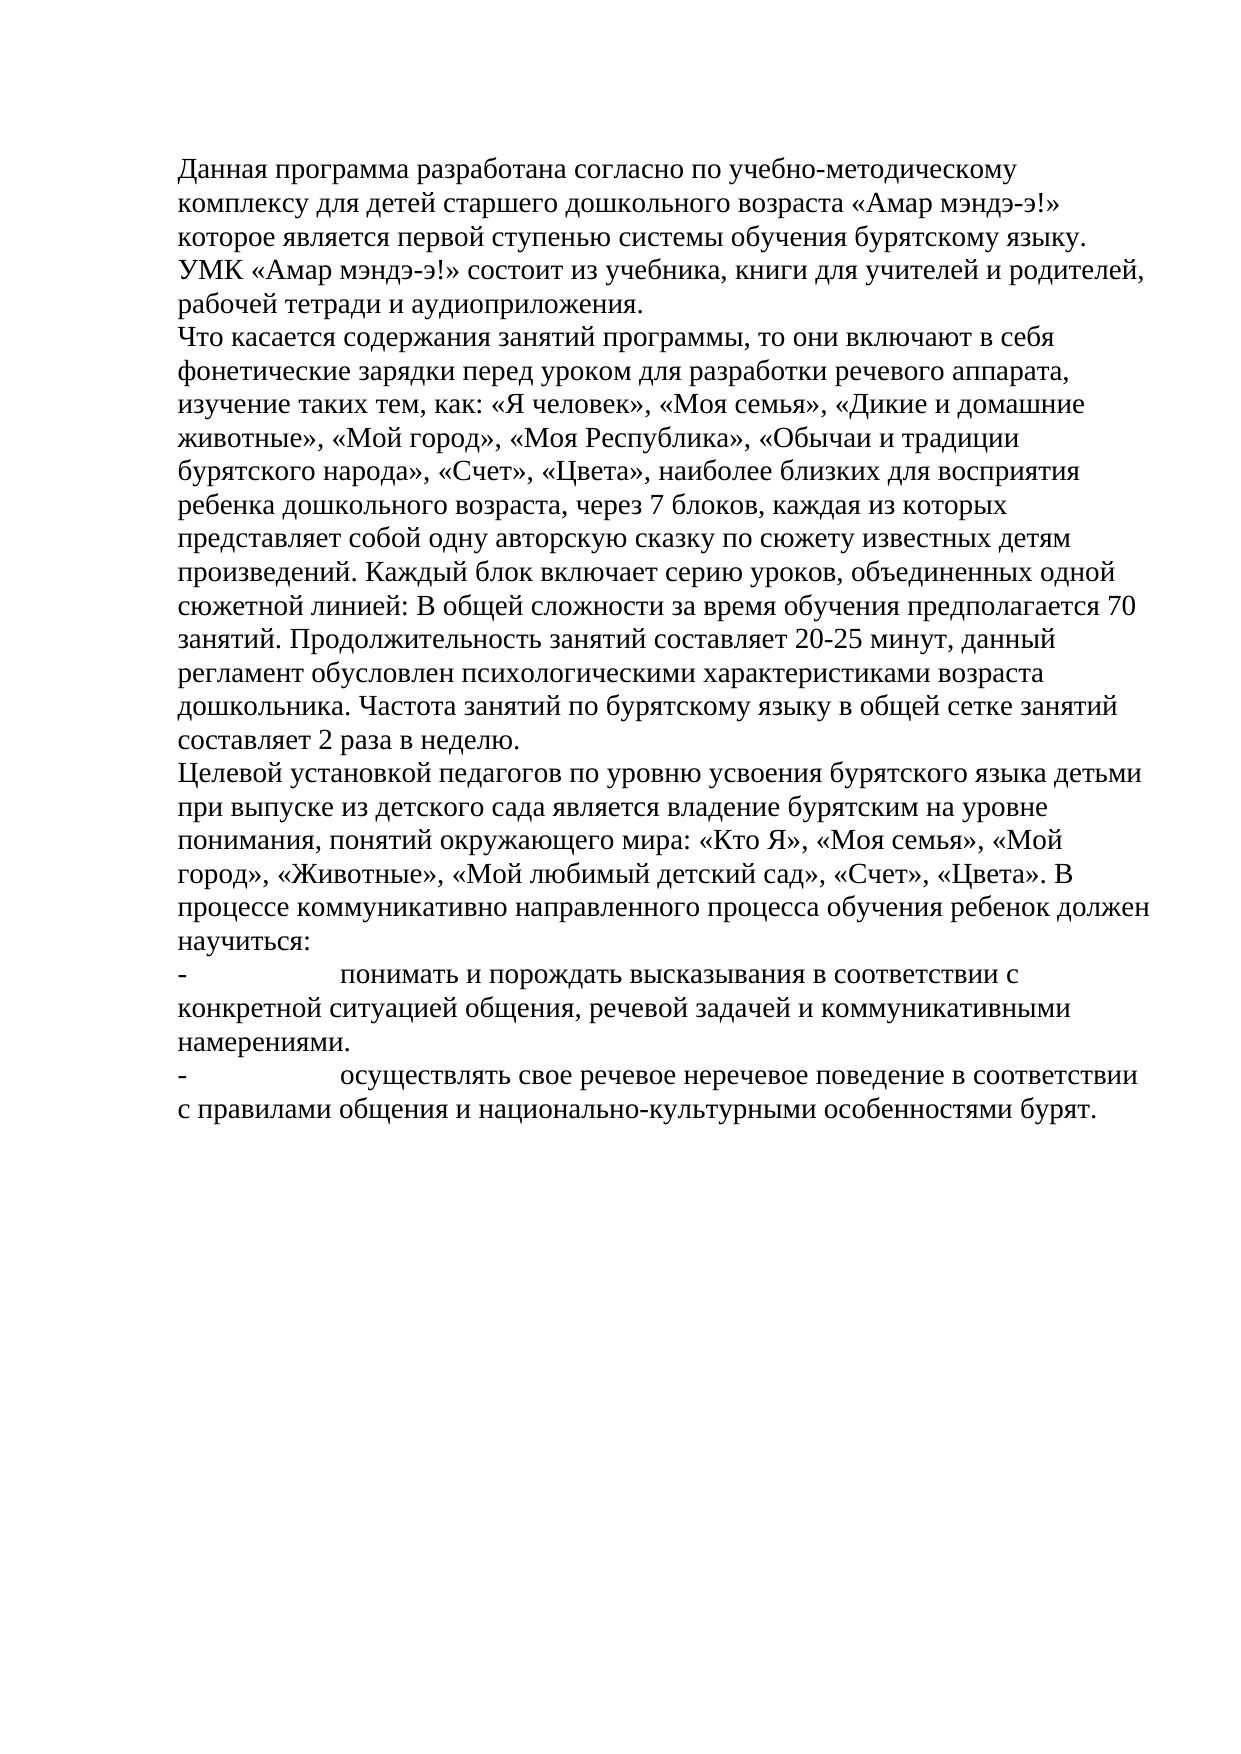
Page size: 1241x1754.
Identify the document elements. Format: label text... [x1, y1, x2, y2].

text - понимать и порождать высказывания в соответствии с конкретной ситуацией общения, речевой задачей и коммуникативными намерениями. [177, 957, 1152, 1057]
text Данная программа разработана согласно по учебно-методическому комплексу для детей старшего дошкольного возраста «Амар мэндэ-э!» которое является первой ступенью системы обучения бурятскому языку. УМК «Амар мэндэ-э!» состоит из учебника, книги для учителей и родителей, рабочей тетради и аудиоприложения. [177, 152, 1152, 319]
text Что касается содержания занятий программы, то они включают в себя фонетические зарядки перед уроком для разработки речевого аппарата, изучение таких тем, как: «Я человек», «Моя семья», «Дикие и домашние животные», «Мой город», «Моя Республика», «Обычаи и традиции бурятского народа», «Счет», «Цвета», наиболее близких для восприятия ребенка дошкольного возраста, через 7 блоков, каждая из которых представляет собой одну авторскую сказку по сюжету известных детям произведений. Каждый блок включает серию уроков, объединенных одной сюжетной линией: В общей сложности за время обучения предполагается 70 занятий. Продолжительность занятий составляет 20-25 минут, данный регламент обусловлен психологическими характеристиками возраста дошкольника. Частота занятий по бурятскому языку в общей сетке занятий составляет 2 раза в неделю. [177, 319, 1152, 755]
text Целевой установкой педагогов по уровню усвоения бурятского языка детьми при выпуске из детского сада является владение бурятским на уровне понимания, понятий окружающего мира: «Кто Я», «Моя семья», «Мой город», «Животные», «Мой любимый детский сад», «Счет», «Цвета». В процессе коммуникативно направленного процесса обучения ребенок должен научиться: [177, 755, 1152, 957]
text - осуществлять свое речевое неречевое поведение в соответствии с правилами общения и национально-культурными особенностями бурят. [177, 1057, 1152, 1124]
